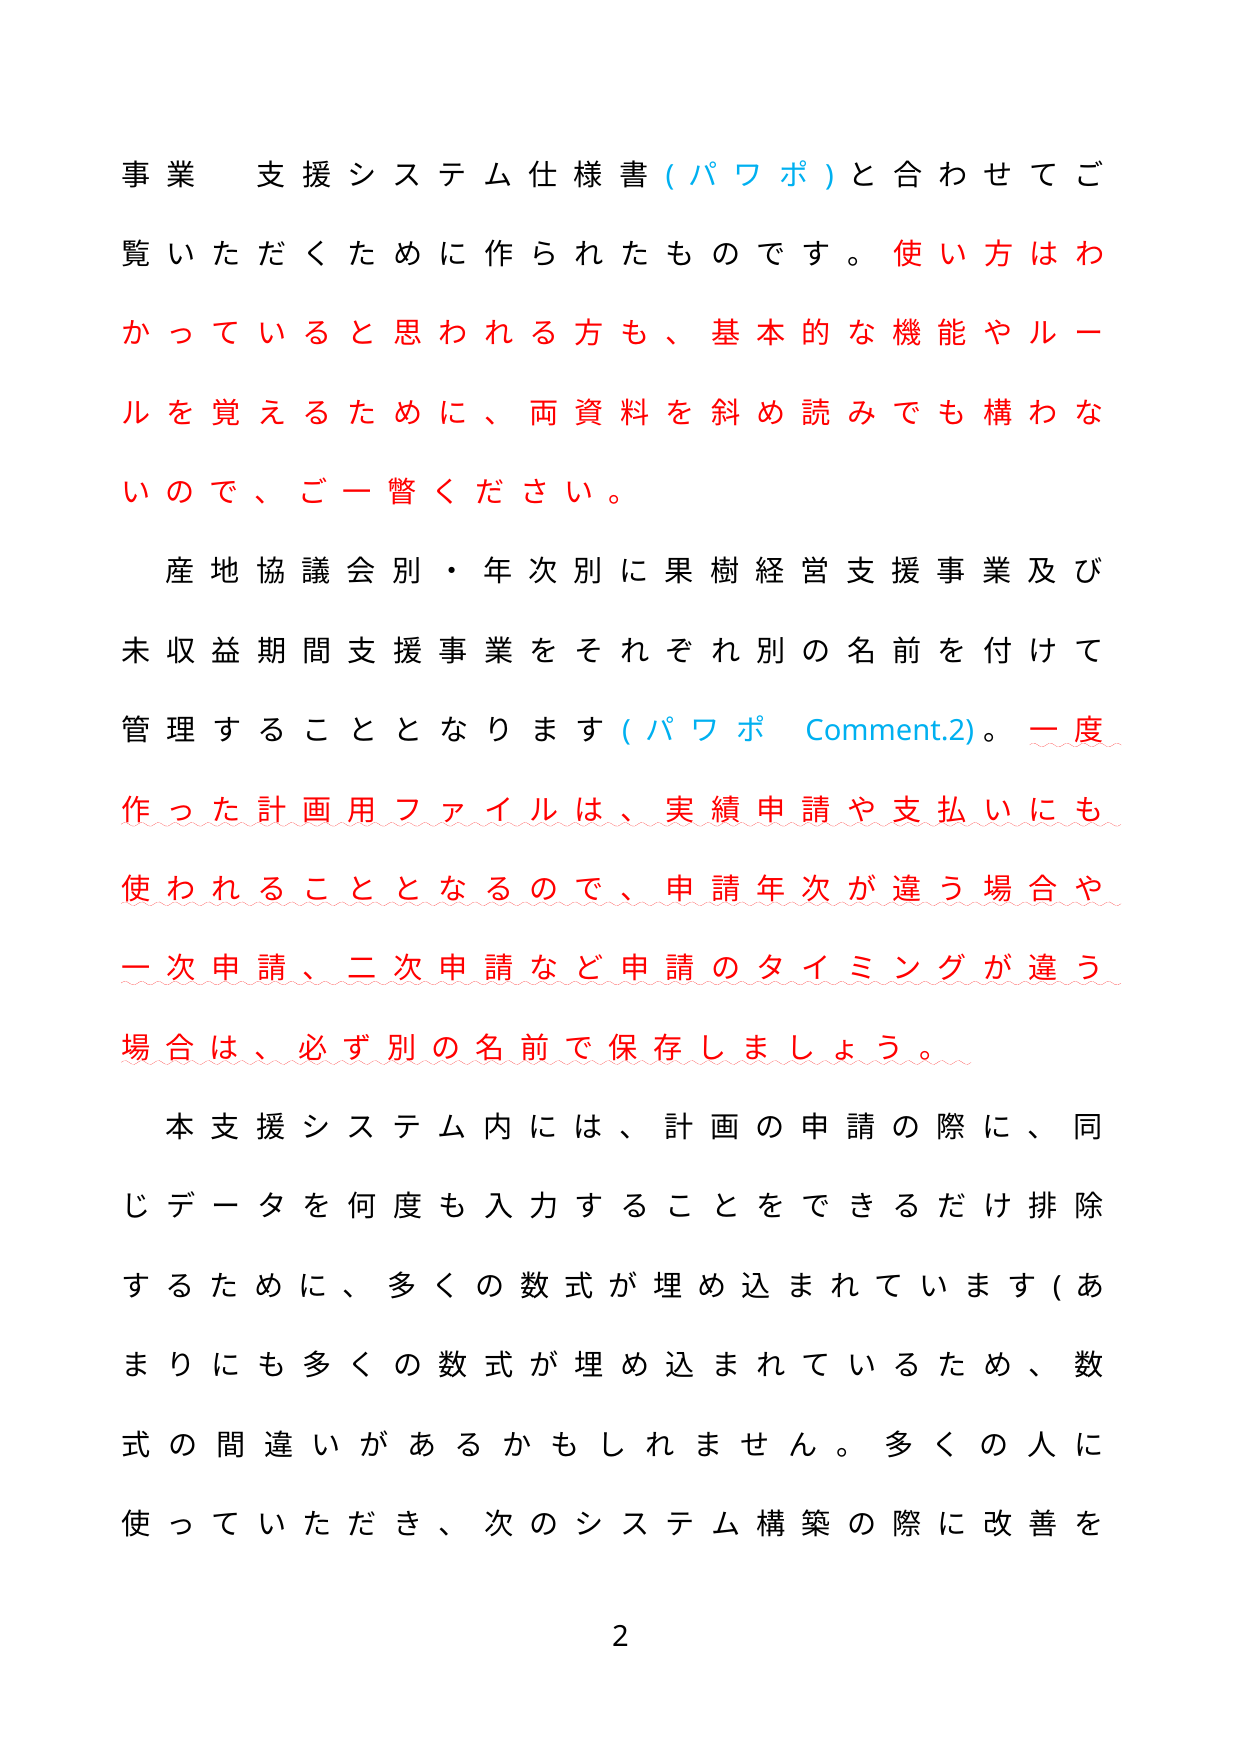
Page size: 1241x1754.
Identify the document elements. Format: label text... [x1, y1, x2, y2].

text 産地協議会別・年次別に果樹経営支援事業及び未収益期間支援事業をそれぞれ別の名前を付けて管理することとなります(パワポ Comment.2)。一度作った計画用ファイルは、実績申請や支払いにも使われることとなるので、申請年次が違う場合や一次申請、二次申請など申請のタイミングが違う場合は、必ず別の名前で保存しましょう。 [121, 823, 1119, 905]
text 産地協議会別・年次別に果樹経営支援事業及び未収益期間支援事業をそれぞれ別の名前を付けて管理することとなります(パワポ Comment.2)。一度作った計画用ファイルは、実績申請や支払いにも使われることとなるので、申請年次が違う場合や一次申請、二次申請など申請のタイミングが違う場合は、必ず別の名前で保存しましょう。 [121, 982, 1119, 1085]
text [121, 1085, 1119, 1561]
text 産地協議会別・年次別に果樹経営支援事業及び未収益期間支援事業をそれぞれ別の名前を付けて管理することとなります(パワポ Comment.2)。一度作った計画用ファイルは、実績申請や支払いにも使われることとなるので、申請年次が違う場合や一次申請、二次申請など申請のタイミングが違う場合は、必ず別の名前で保存しましょう。 [121, 903, 1119, 984]
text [121, 133, 1119, 529]
text 産地協議会別・年次別に果樹経営支援事業及び未収益期間支援事業をそれぞれ別の名前を付けて管理することとなります(パワポ Comment.2)。一度作った計画用ファイルは、実績申請や支払いにも使われることとなるので、申請年次が違う場合や一次申請、二次申請など申請のタイミングが違う場合は、必ず別の名前で保存しましょう。 [121, 529, 1119, 826]
